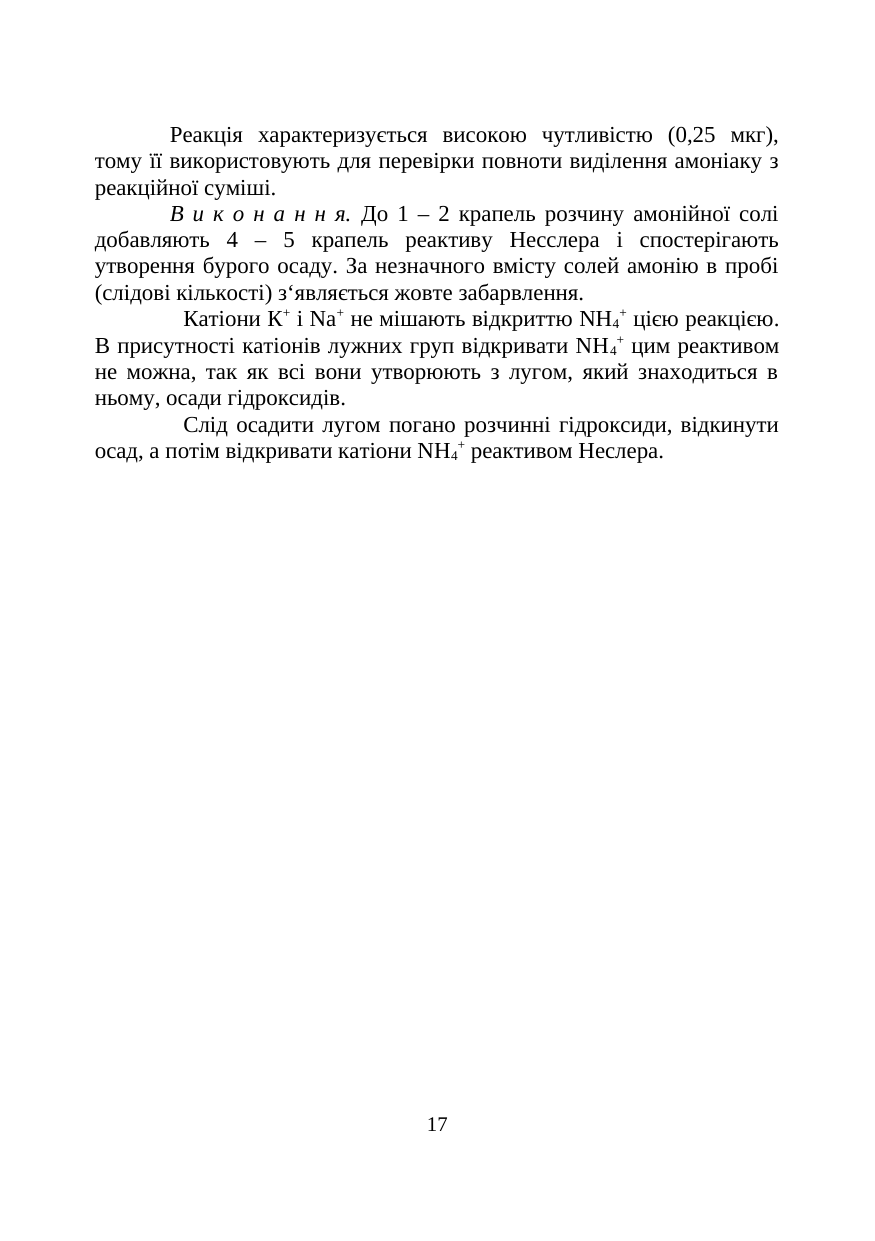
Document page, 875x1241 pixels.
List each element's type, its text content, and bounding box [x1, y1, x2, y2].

text Слід осадити лугом погано розчинні гідроксиди, відкинути осад, а потім відкривати катіони NH4+ реактивом Неслера. [94, 411, 779, 463]
text Катіони К+ і Na+ не мішають відкриттю NH4+ цією реакцією. В присутності катіонів лужних груп відкривати NH4+ цим реактивом не можна, так як всі вони утворюють з лугом, який знаходиться в ньому, осади гідроксидів. [94, 305, 779, 411]
text Реакція характеризується високою чутливістю (0,25 мкг), тому її використовують для перевірки повноти виділення амоніаку з реакційної суміші. [94, 121, 779, 200]
text В и к о н а н н я. До 1 – 2 крапель розчину амонійної солі добавляють 4 – 5 крапель реактиву Несслера і спостерігають утворення бурого осаду. За незначного вмісту солей амонію в пробі (слідові кількості) з‘являється жовте забарвлення. [94, 200, 779, 305]
